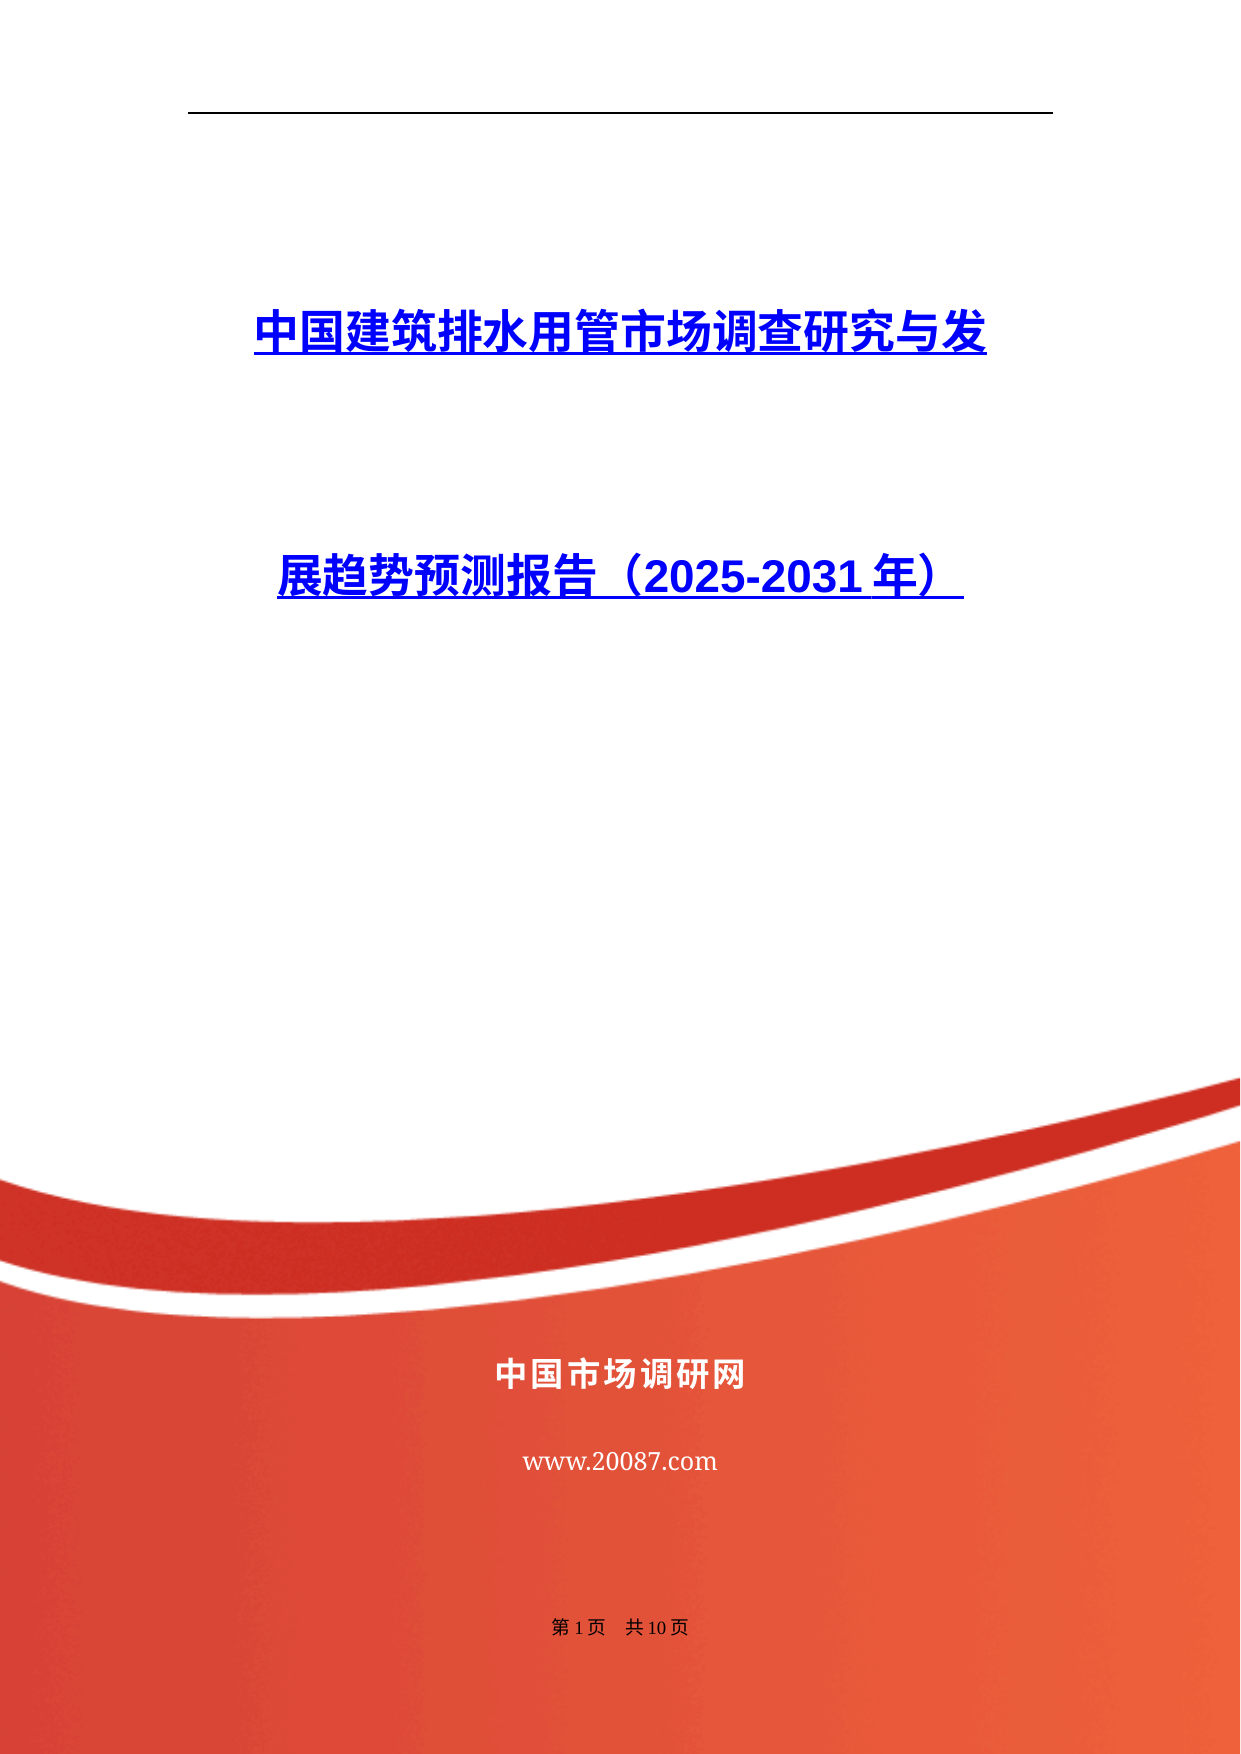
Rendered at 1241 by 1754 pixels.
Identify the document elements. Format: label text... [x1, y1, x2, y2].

picture [0, 1006, 1241, 1754]
text www.20087.com [187, 1428, 1053, 1493]
table_header 中国建筑排水用管市场调查研究与发展趋势预测报告（2025-2031年） [188, 207, 1053, 773]
subtitle 中国市场调研网 [187, 1339, 1053, 1404]
